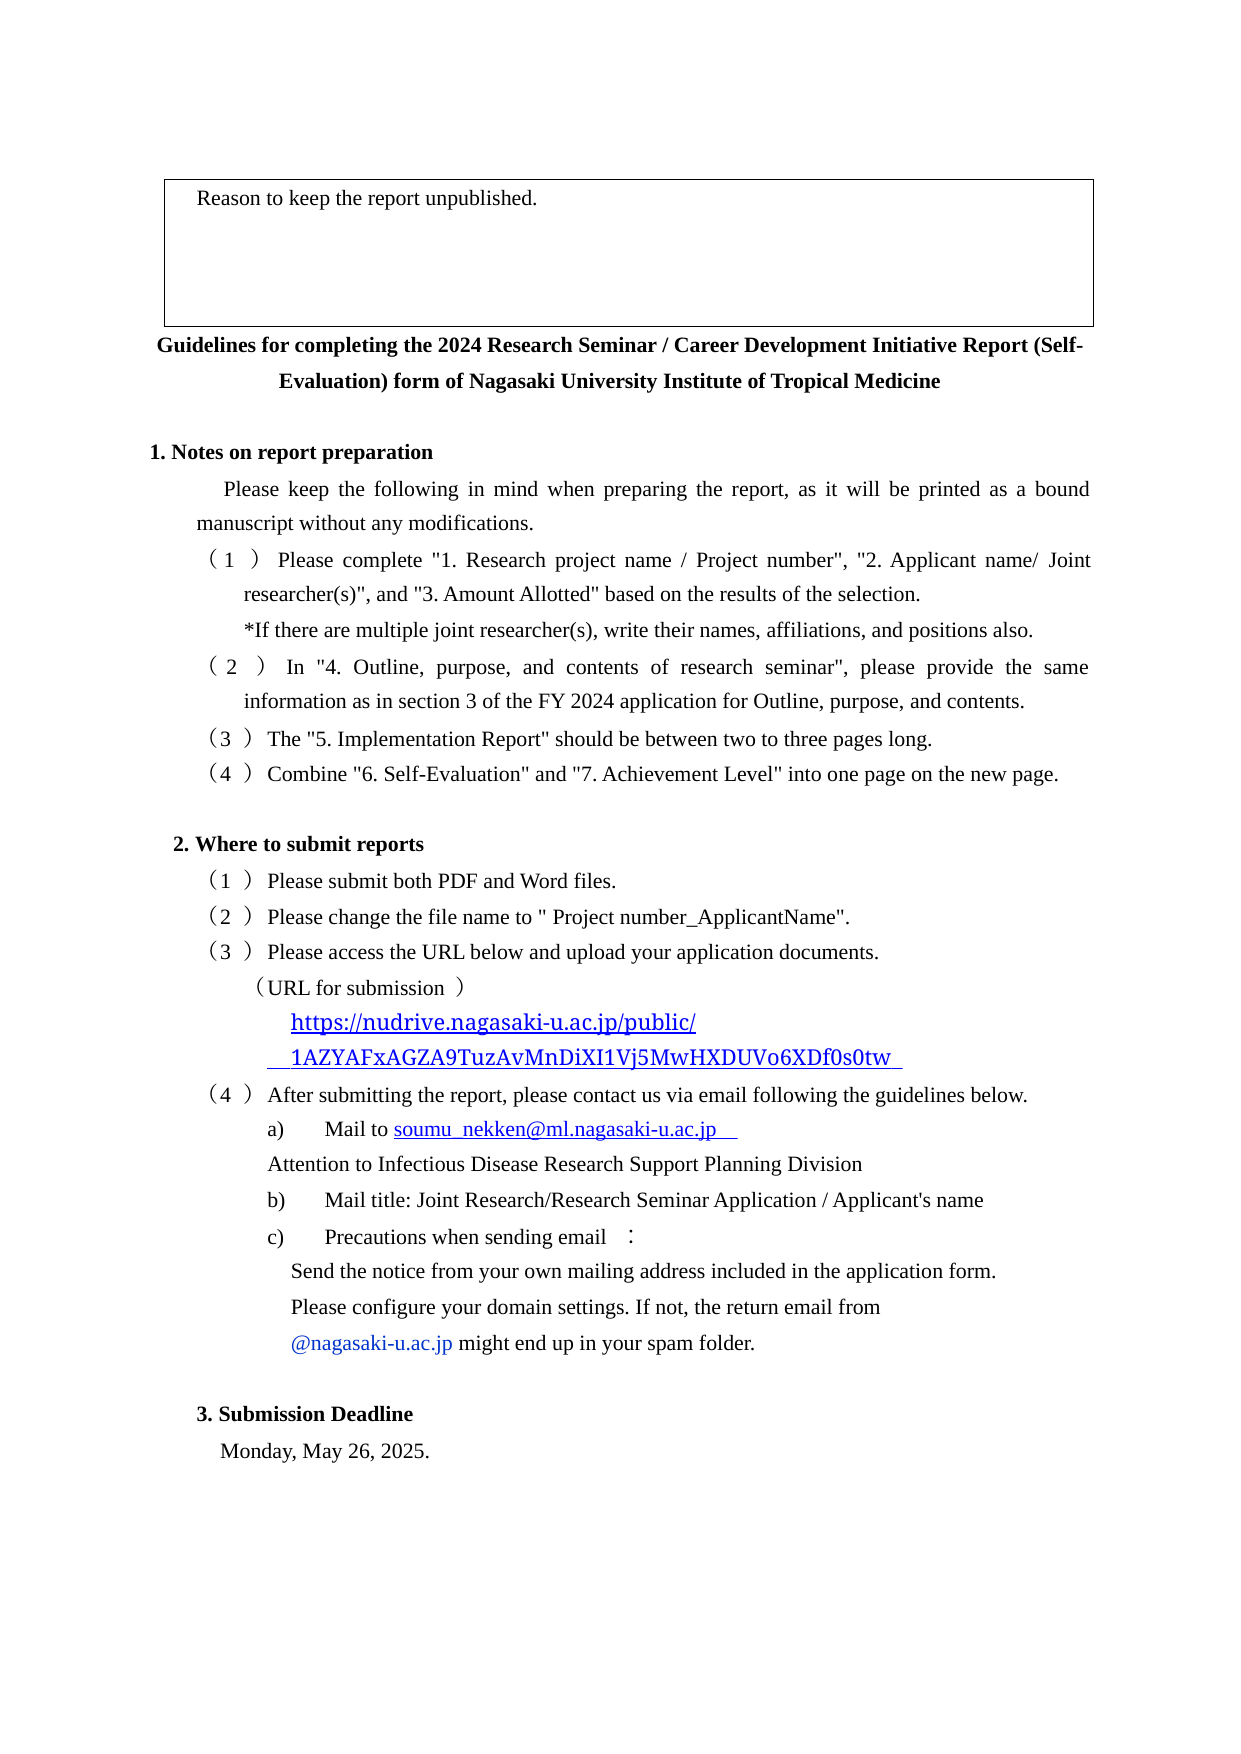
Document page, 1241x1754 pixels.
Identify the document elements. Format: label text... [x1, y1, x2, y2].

text Guidelines for completing the 2024 Research Seminar / Career Development Initiative Report (Self-Evaluation) form of Nagasaki University Institute of Tropical Medicine [149, 327, 1091, 398]
table_cell Reason to keep the report unpublished. [165, 180, 1093, 326]
text Monday, May 26, 2025. [179, 1431, 1091, 1467]
text b) Mail title: Joint Research/Research Seminar Application / Applicant's name [252, 1182, 1091, 1217]
text （URL for submission） [222, 968, 1091, 1004]
text （1）Please submit both PDF and Word files. [194, 861, 1091, 897]
text （2）Please change the file name to " Project number_ApplicantName". [194, 897, 1091, 932]
text c) Precautions when sending email： [253, 1217, 1091, 1253]
text *If there are multiple joint researcher(s), write their names, affiliations, and positions also. [223, 612, 1091, 647]
text @nagasaki-u.ac.jp might end up in your spam folder. [282, 1324, 1091, 1360]
text （1）Please complete "1. Research project name / Project number", "2. Applicant name/ Joint researcher(s)", and "3. Amount Allotted" based on the results of the selection. [179, 541, 1091, 612]
text （4）After submitting the report, please contact us via email following the guidelines below. [194, 1075, 1091, 1111]
text 1. Notes on report preparation [149, 434, 1091, 469]
text Send the notice from your own mailing address included in the application form. [282, 1253, 1091, 1289]
text （3）Please access the URL below and upload your application documents. [194, 932, 1091, 968]
text 3. Submission Deadline [179, 1396, 1091, 1431]
text （3）The "5. Implementation Report" should be between two to three pages long. [179, 719, 1091, 754]
text （2）In "4. Outline, purpose, and contents of research seminar", please provide the same information as in section 3 of the FY 2024 application for Outline, purpose, and contents. [179, 647, 1091, 719]
text （4）Combine "6. Self-Evaluation" and "7. Achievement Level" into one page on the new page. [179, 754, 1091, 790]
text Please keep the following in mind when preparing the report, as it will be printed as a bound manuscript without any modifications. [179, 469, 1091, 541]
text a) Mail to soumu_nekken@ml.nagasaki-u.ac.jp [252, 1111, 1091, 1146]
text https://nudrive.nagasaki-u.ac.jp/public/1AZYAFxAGZA9TuzAvMnDiXI1Vj5MwHXDUVo6XDf0s0tw [267, 1004, 1091, 1075]
text Please configure your domain settings. If not, the return email from [282, 1289, 1091, 1324]
text 2. Where to submit reports [149, 826, 1091, 861]
text Attention to Infectious Disease Research Support Planning Division [252, 1146, 1091, 1182]
